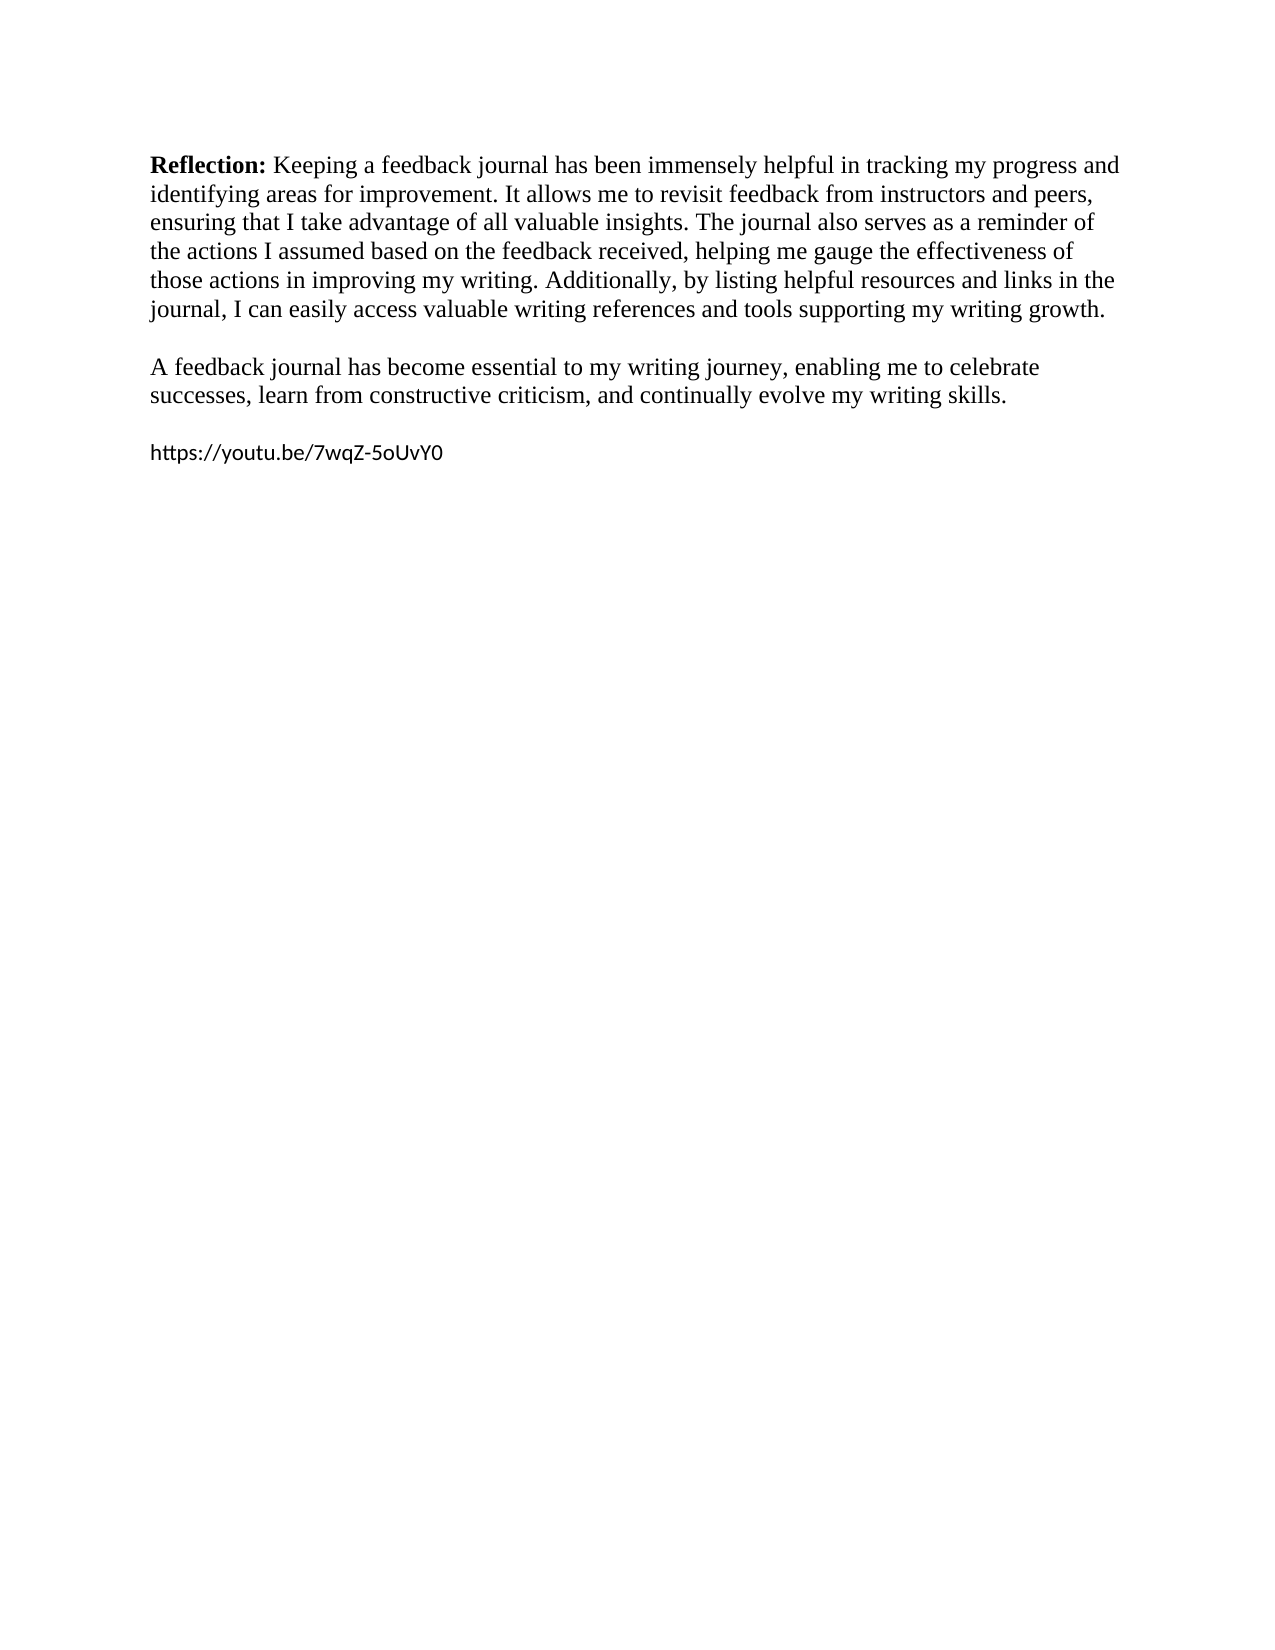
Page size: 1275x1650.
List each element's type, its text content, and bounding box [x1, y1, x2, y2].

text https://youtu.be/7wqZ-5oUvY0 [150, 438, 1125, 466]
text A feedback journal has become essential to my writing journey, enabling me to celebrate successes, learn from constructive criticism, and continually evolve my writing skills. [150, 352, 1125, 409]
text Reflection: Keeping a feedback journal has been immensely helpful in tracking my progress and identifying areas for improvement. It allows me to revisit feedback from instructors and peers, ensuring that I take advantage of all valuable insights. The journal also serves as a reminder of the actions I assumed based on the feedback received, helping me gauge the effectiveness of those actions in improving my writing. Additionally, by listing helpful resources and links in the journal, I can easily access valuable writing references and tools supporting my writing growth. [150, 150, 1125, 322]
